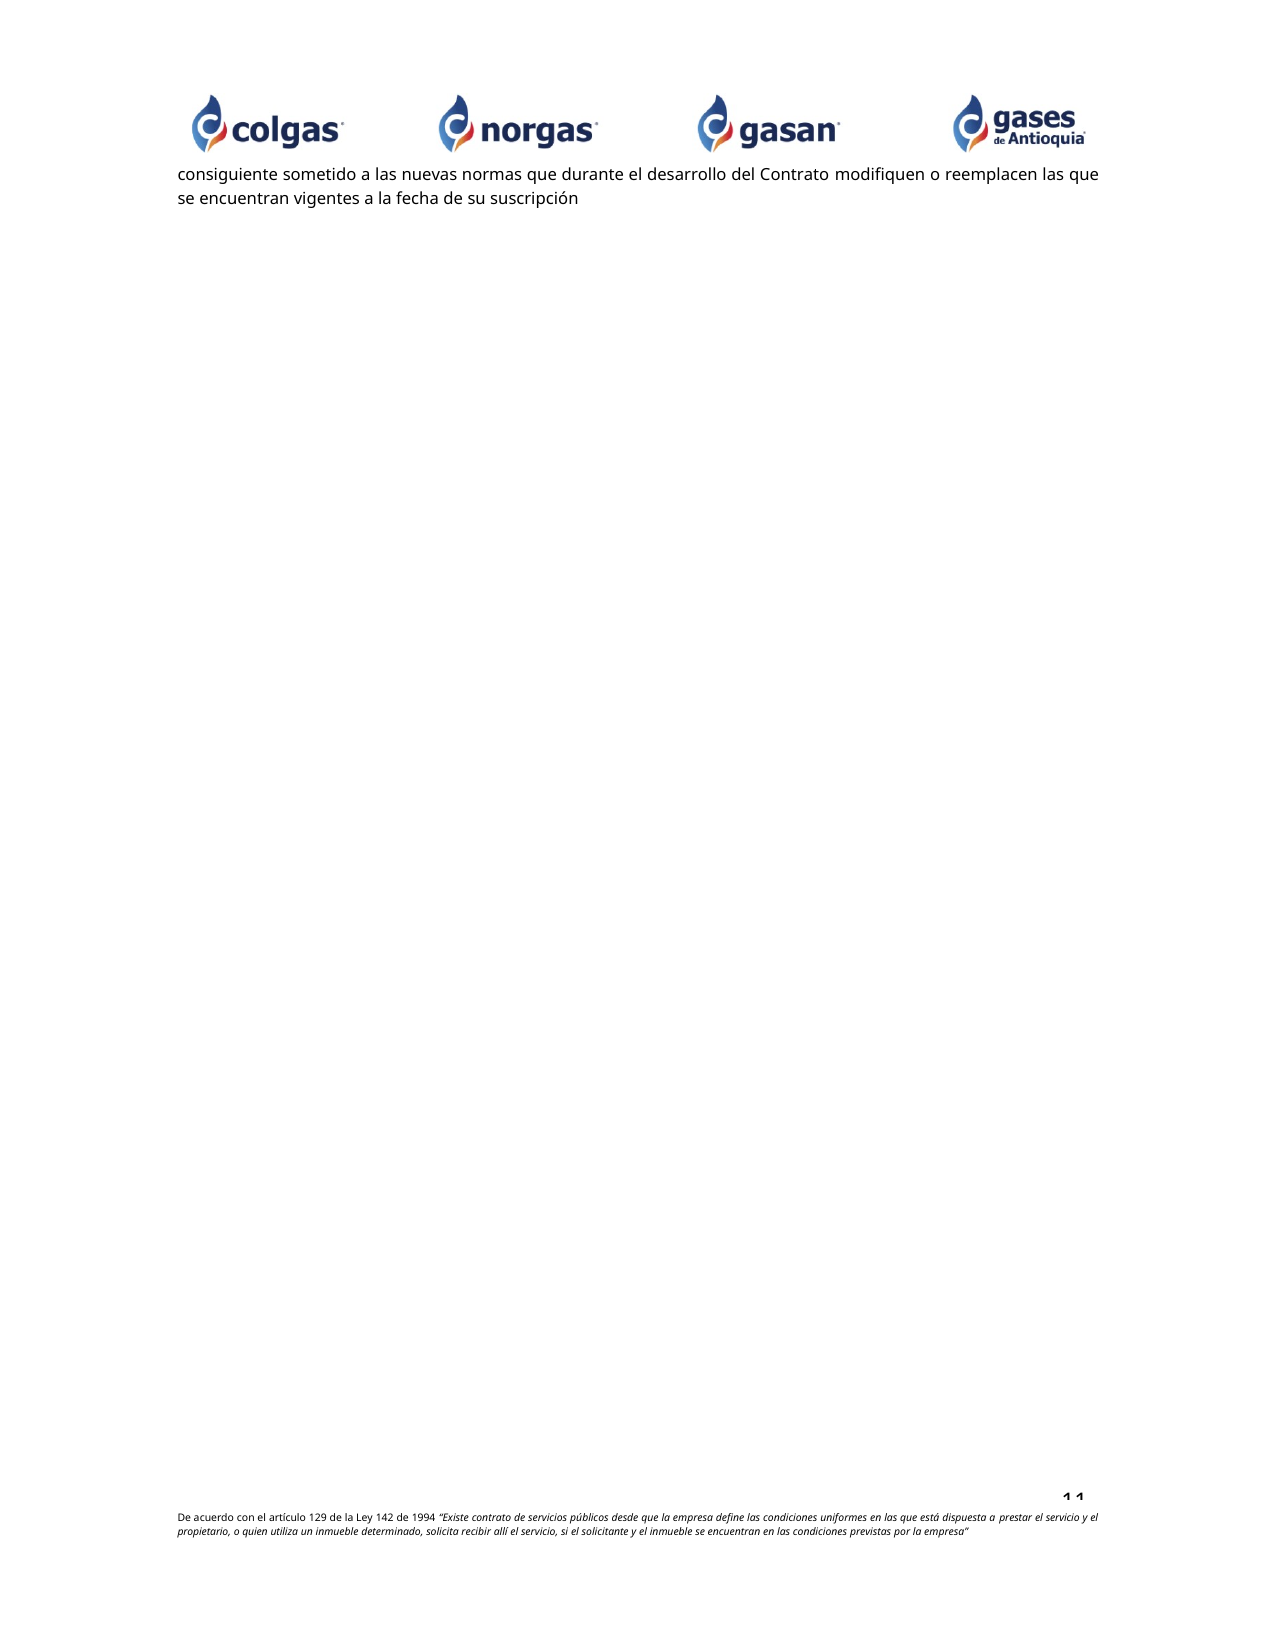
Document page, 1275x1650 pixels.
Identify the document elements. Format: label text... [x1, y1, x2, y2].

picture [191, 93, 1086, 153]
